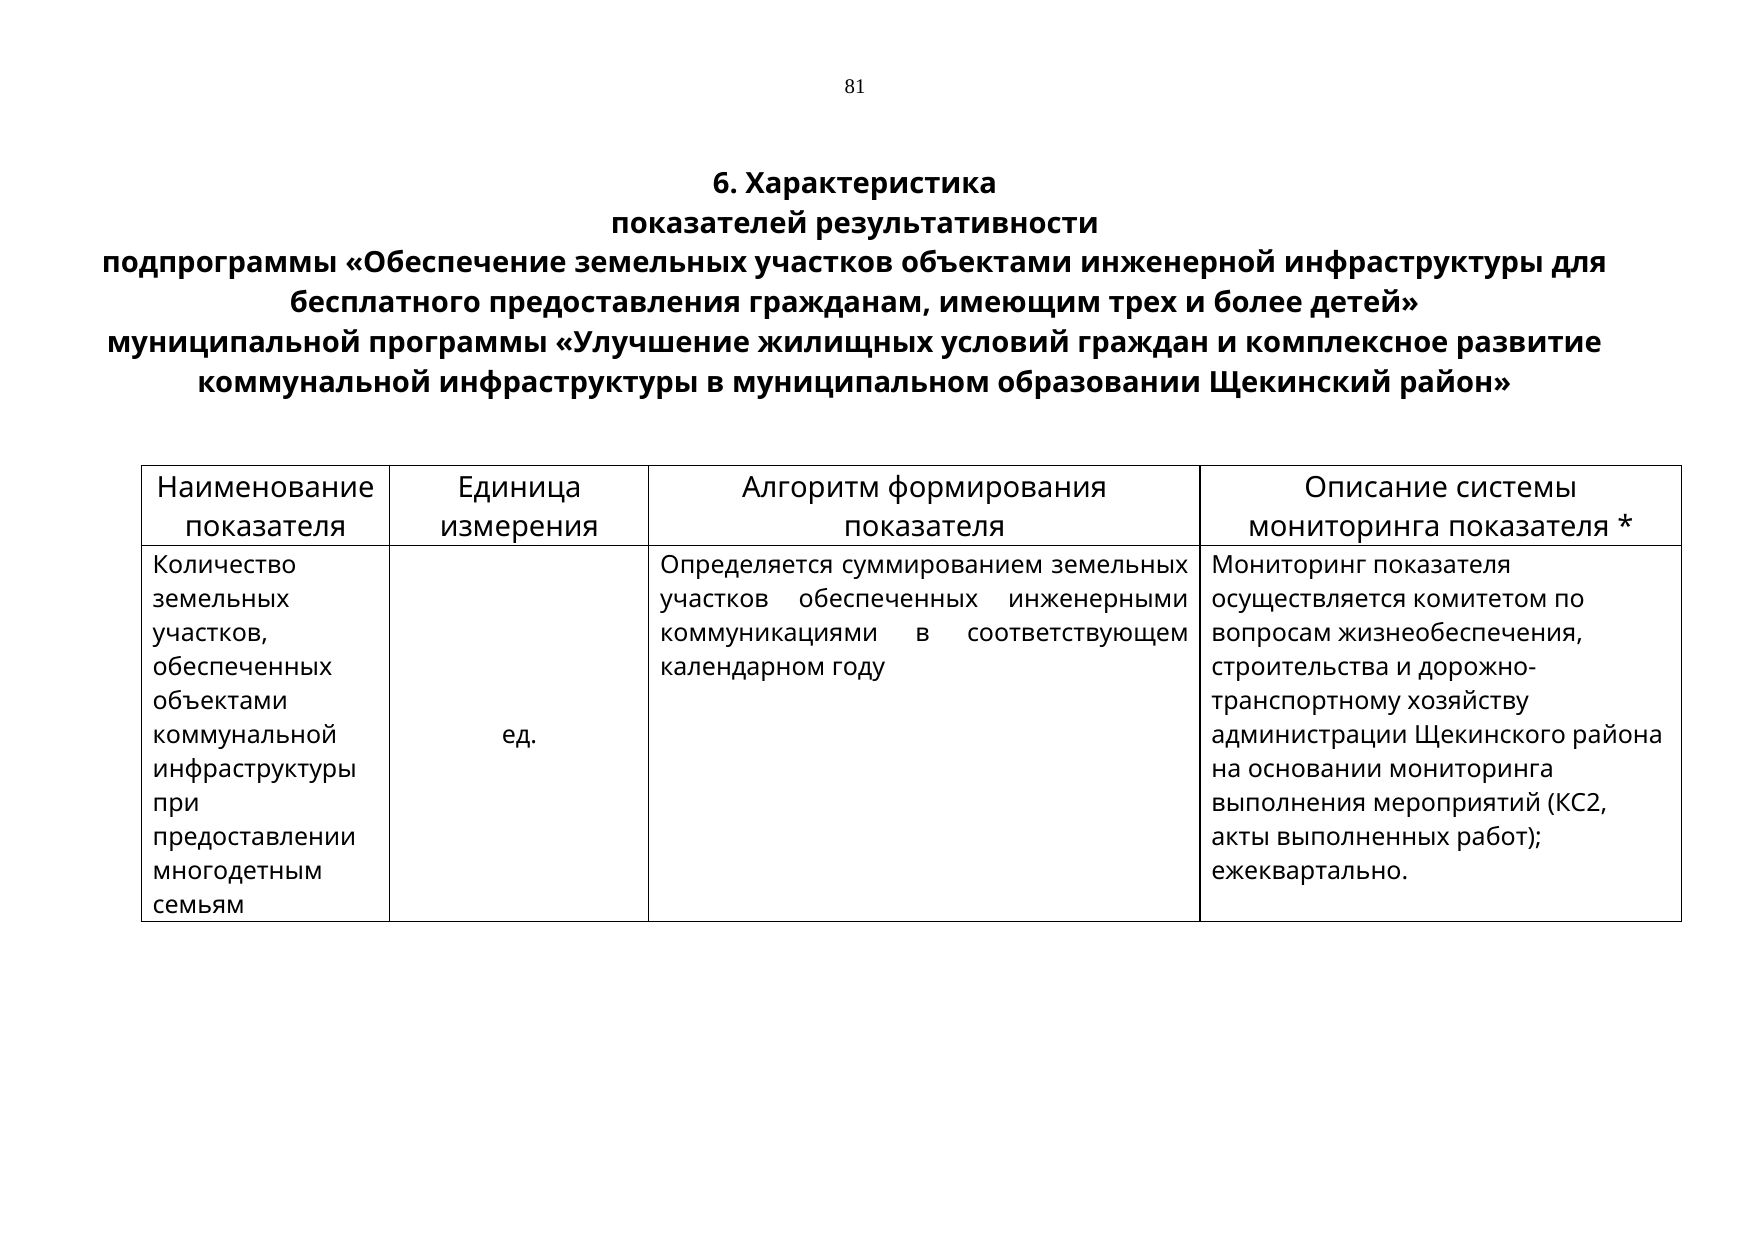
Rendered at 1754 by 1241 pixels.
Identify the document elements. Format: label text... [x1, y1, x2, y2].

text подпрограммы «Обеспечение земельных участков объектами инженерной инфраструктуры для бесплатного предоставления гражданам, имеющим трех и более детей» [74, 242, 1636, 321]
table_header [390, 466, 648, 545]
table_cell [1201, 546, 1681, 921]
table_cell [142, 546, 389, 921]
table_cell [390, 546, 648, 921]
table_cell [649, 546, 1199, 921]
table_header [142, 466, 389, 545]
text 6. Характеристика [74, 162, 1636, 202]
text муниципальной программы «Улучшение жилищных условий граждан и комплексное развитие коммунальной инфраструктуры в муниципальном образовании Щекинский район» [74, 321, 1636, 401]
text показателей результативности [74, 202, 1636, 242]
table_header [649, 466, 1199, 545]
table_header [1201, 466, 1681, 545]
